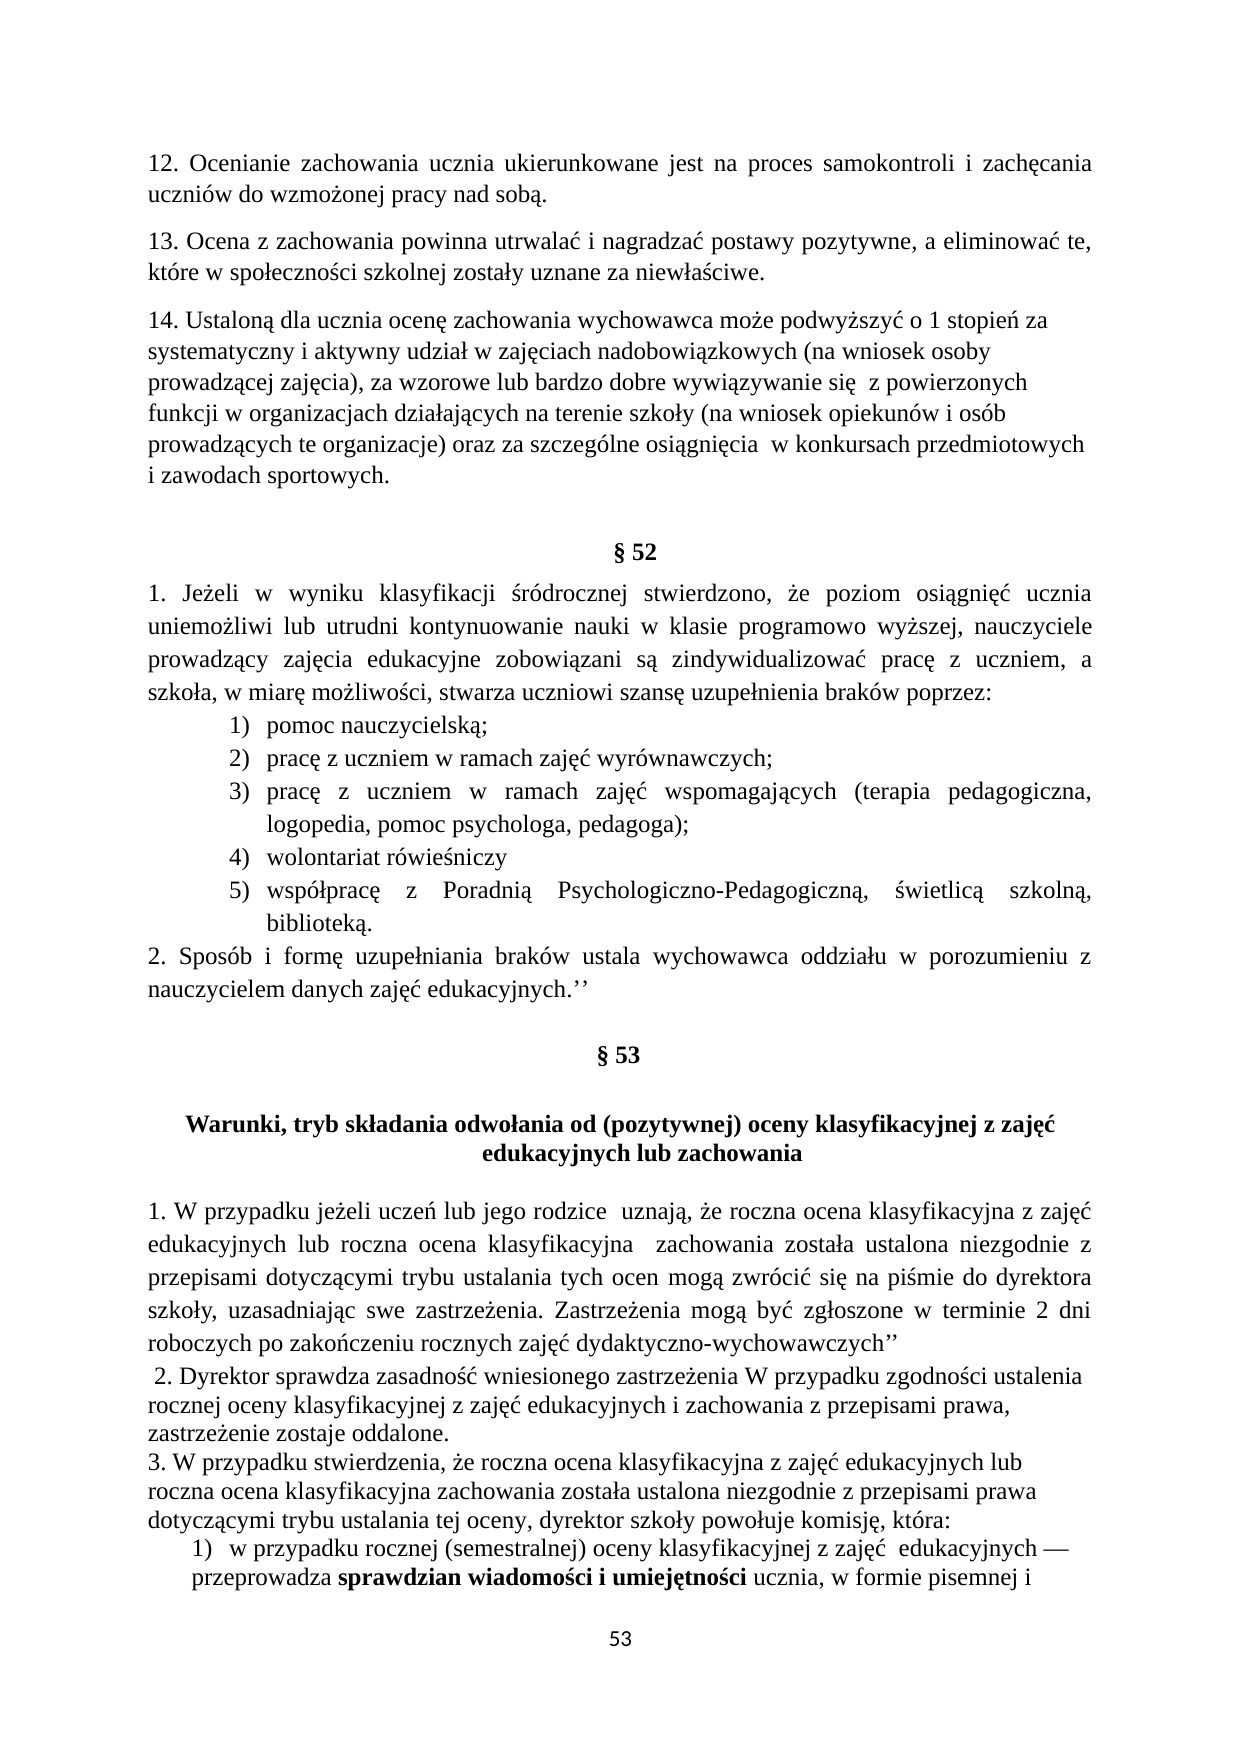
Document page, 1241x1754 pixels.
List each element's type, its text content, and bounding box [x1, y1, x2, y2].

text Warunki, tryb składania odwołania od (pozytywnej) oceny klasyfikacyjnej z zajęć edukacyjnych lub zachowania [148, 1109, 1093, 1167]
list współpracę z Poradnią Psychologiczno-Pedagogiczną, świetlicą szkolną, biblioteką. [229, 875, 1093, 937]
list w przypadku rocznej (semestralnej) oceny klasyfikacyjnej z zajęć edukacyjnych — [191, 1533, 1093, 1562]
text 13. Ocena z zachowania powinna utrwalać i nagradzać postawy pozytywne, a eliminować te, które w społeczności szkolnej zostały uznane za niewłaściwe. [148, 226, 1093, 286]
text 1. W przypadku jeżeli uczeń lub jego rodzice uznają, że roczna ocena klasyfikacyjna z zajęć edukacyjnych lub roczna ocena klasyfikacyjna zachowania została ustalona niezgodnie z przepisami dotyczącymi trybu ustalania tych ocen mogą zwrócić się na piśmie do dyrektora szkoły, uzasadniając swe zastrzeżenia. Zastrzeżenia mogą być zgłoszone w terminie 2 dni roboczych po zakończeniu rocznych zajęć dydaktyczno-wychowawczych’’ [148, 1196, 1093, 1357]
text § 52 [177, 537, 1093, 566]
text przeprowadza sprawdzian wiadomości i umiejętności ucznia, w formie pisemnej i [148, 1562, 1093, 1591]
list wolontariat rówieśniczy [229, 842, 1093, 871]
text 1. Jeżeli w wyniku klasyfikacji śródrocznej stwierdzono, że poziom osiągnięć ucznia uniemożliwi lub utrudni kontynuowanie nauki w klasie programowo wyższej, nauczyciele prowadzący zajęcia edukacyjne zobowiązani są zindywidualizować pracę z uczniem, a szkoła, w miarę możliwości, stwarza uczniowi szansę uzupełnienia braków poprzez: [148, 578, 1093, 706]
text § 53 [177, 1040, 1093, 1069]
text 2. Dyrektor sprawdza zasadność wniesionego zastrzeżenia W przypadku zgodności ustalenia rocznej oceny klasyfikacyjnej z zajęć edukacyjnych i zachowania z przepisami prawa, zastrzeżenie zostaje oddalone. [148, 1361, 1093, 1447]
list pracę z uczniem w ramach zajęć wspomagających (terapia pedagogiczna, logopedia, pomoc psychologa, pedagoga); [229, 776, 1093, 838]
text 14. Ustaloną dla ucznia ocenę zachowania wychowawca może podwyższyć o 1 stopień za systematyczny i aktywny udział w zajęciach nadobowiązkowych (na wniosek osoby prowadzącej zajęcia), za wzorowe lub bardzo dobre wywiązywanie się z powierzonych funkcji w organizacjach działających na terenie szkoły (na wniosek opiekunów i osób prowadzących te organizacje) oraz za szczególne osiągnięcia w konkursach przedmiotowych i zawodach sportowych. [148, 305, 1093, 489]
list pracę z uczniem w ramach zajęć wyrównawczych; [229, 743, 1093, 772]
text 3. W przypadku stwierdzenia, że roczna ocena klasyfikacyjna z zajęć edukacyjnych lub roczna ocena klasyfikacyjna zachowania została ustalona niezgodnie z przepisami prawa dotyczącymi trybu ustalania tej oceny, dyrektor szkoły powołuje komisję, która: [148, 1447, 1093, 1533]
text 12. Ocenianie zachowania ucznia ukierunkowane jest na proces samokontroli i zachęcania uczniów do wzmożonej pracy nad sobą. [148, 148, 1093, 207]
list pomoc nauczycielską; [229, 710, 1093, 739]
text 2. Sposób i formę uzupełniania braków ustala wychowawca oddziału w porozumieniu z nauczycielem danych zajęć edukacyjnych.’’ [148, 941, 1093, 1003]
